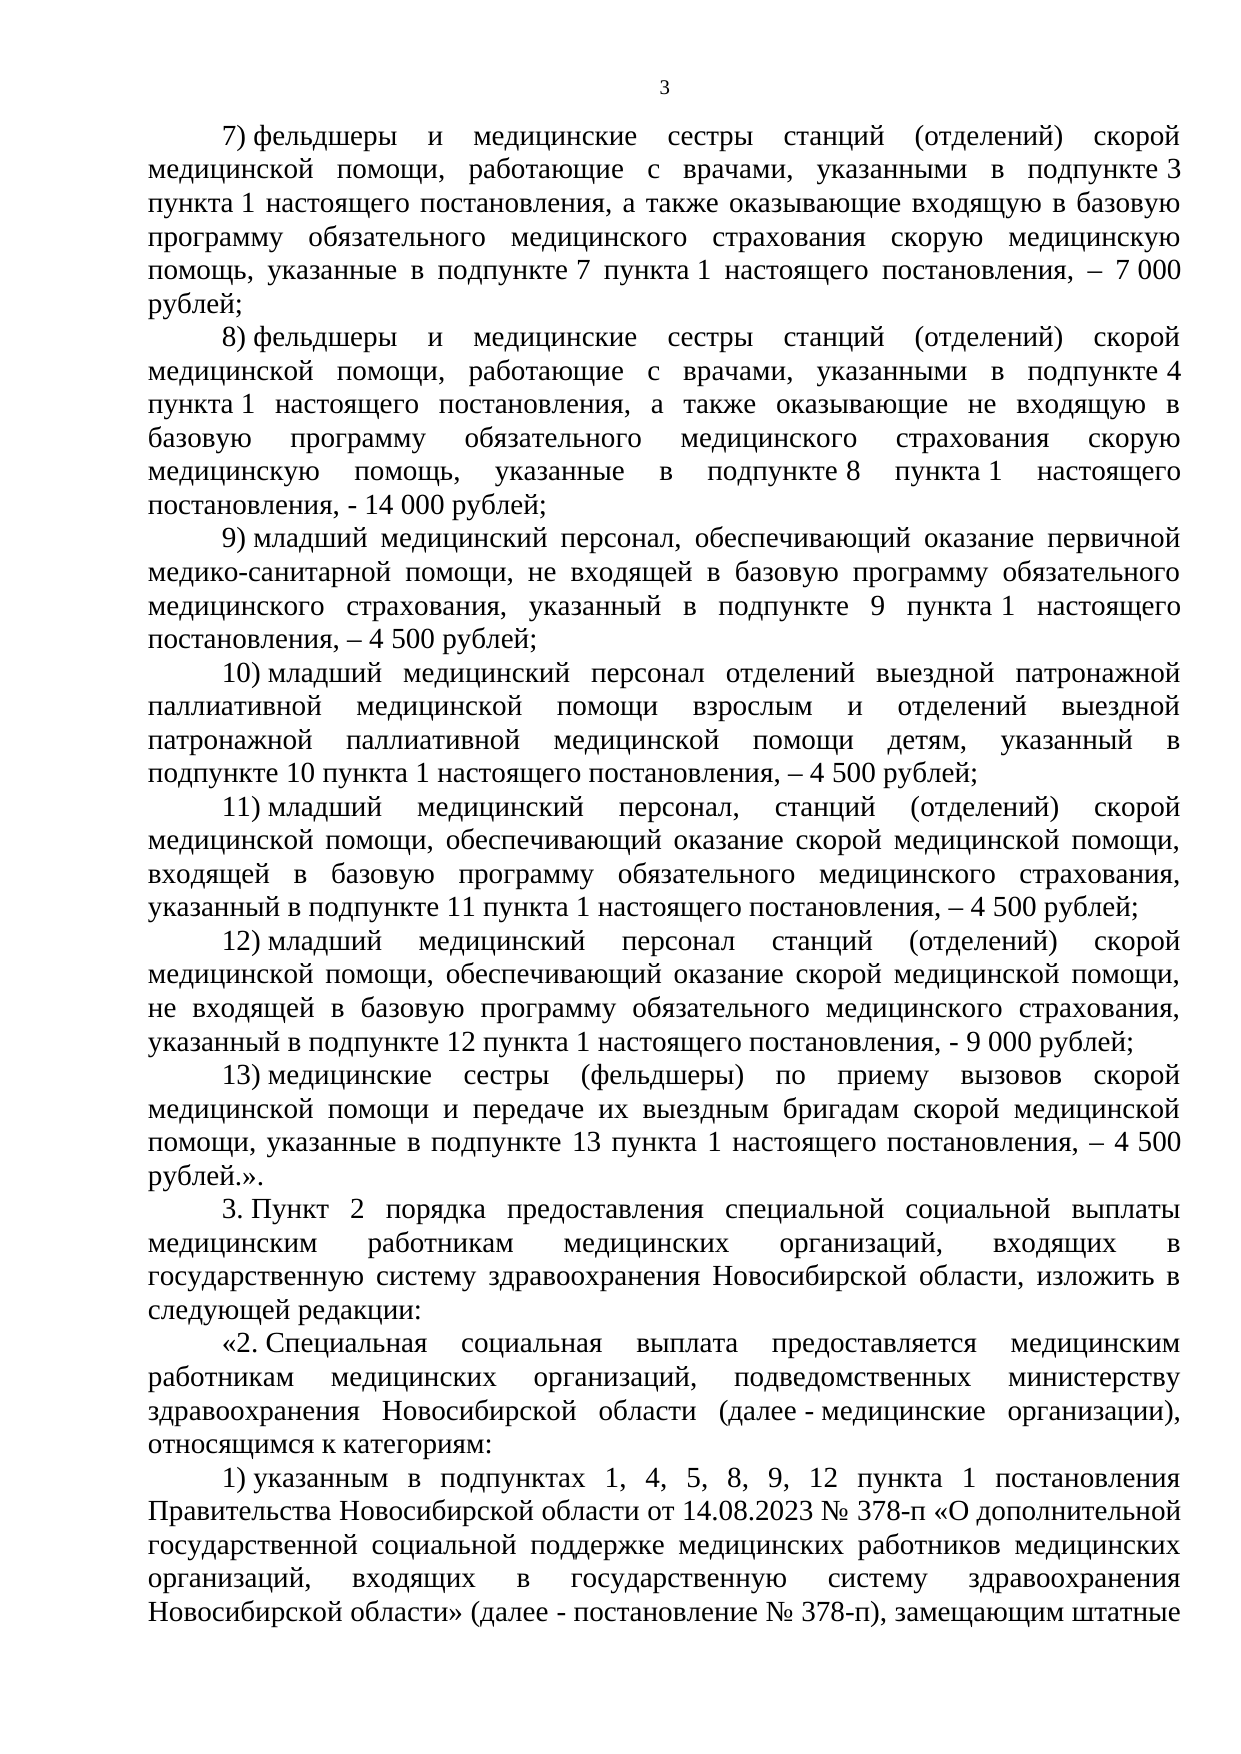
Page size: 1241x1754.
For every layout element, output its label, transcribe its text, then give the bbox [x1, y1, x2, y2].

text 10) младший медицинский персонал отделений выездной патронажной паллиативной медицинской помощи взрослым и отделений выездной патронажной паллиативной медицинской помощи детям, указанный в подпункте 10 пункта 1 настоящего постановления, – 4 500 рублей; [148, 655, 1181, 789]
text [148, 1460, 1181, 1627]
text 8) фельдшеры и медицинские сестры станций (отделений) скорой медицинской помощи, работающие с врачами, указанными в подпункте 4 пункта 1 настоящего постановления, а также оказывающие не входящую в базовую программу обязательного медицинского страхования скорую медицинскую помощь, указанные в подпункте 8 пункта 1 настоящего постановления, - 14 000 рублей; [148, 319, 1181, 521]
text 12) младший медицинский персонал станций (отделений) скорой медицинской помощи, обеспечивающий оказание скорой медицинской помощи, не входящей в базовую программу обязательного медицинского страхования, указанный в подпункте 12 пункта 1 настоящего постановления, - 9 000 рублей; [148, 923, 1181, 1057]
text 3. Пункт 2 порядка предоставления специальной социальной выплаты медицинским работникам медицинских организаций, входящих в государственную систему здравоохранения Новосибирской области, изложить в следующей редакции: [148, 1191, 1181, 1326]
text 13) медицинские сестры (фельдшеры) по приему вызовов скорой медицинской помощи и передаче их выездным бригадам скорой медицинской помощи, указанные в подпункте 13 пункта 1 настоящего постановления, – 4 500 рублей.». [148, 1057, 1181, 1191]
text 7) фельдшеры и медицинские сестры станций (отделений) скорой медицинской помощи, работающие с врачами, указанными в подпункте 3 пункта 1 настоящего постановления, а также оказывающие входящую в базовую программу обязательного медицинского страхования скорую медицинскую помощь, указанные в подпункте 7 пункта 1 настоящего постановления, – 7 000 рублей; [148, 118, 1181, 319]
text 9) младший медицинский персонал, обеспечивающий оказание первичной медико-санитарной помощи, не входящей в базовую программу обязательного медицинского страхования, указанный в подпункте 9 пункта 1 настоящего постановления, – 4 500 рублей; [148, 521, 1181, 655]
text 11) младший медицинский персонал, станций (отделений) скорой медицинской помощи, обеспечивающий оказание скорой медицинской помощи, входящей в базовую программу обязательного медицинского страхования, указанный в подпункте 11 пункта 1 настоящего постановления, – 4 500 рублей; [148, 789, 1181, 923]
text «2. Специальная социальная выплата предоставляется медицинским работникам медицинских организаций, подведомственных министерству здравоохранения Новосибирской области (далее - медицинские организации), относящимся к категориям: [148, 1326, 1181, 1460]
